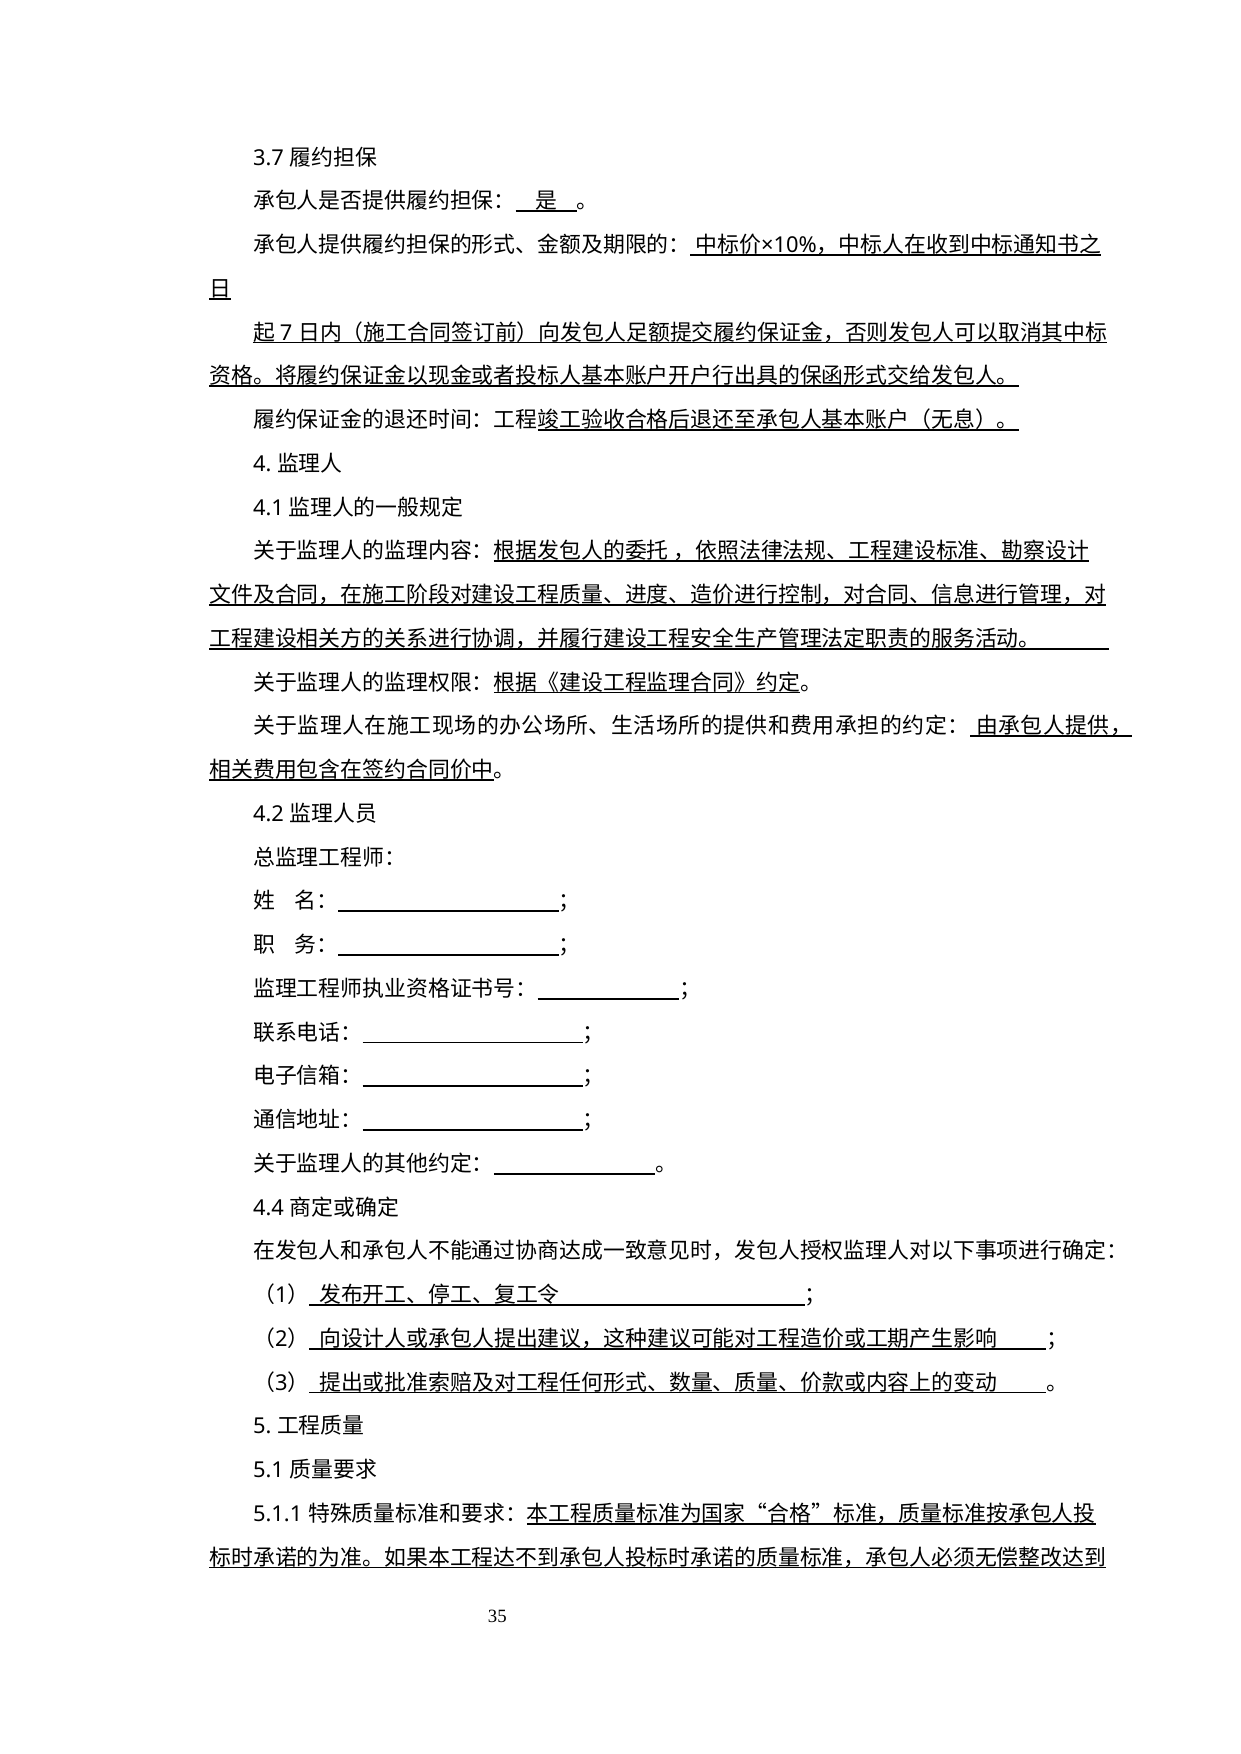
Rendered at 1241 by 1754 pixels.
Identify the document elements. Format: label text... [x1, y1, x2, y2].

text 关于监理人的监理权限：根据《建设工程监理合同》约定。 [209, 655, 1110, 699]
text 联系电话： ； [209, 1005, 1110, 1049]
text 关于监理人在施工现场的办公场所、生活场所的提供和费用承担的约定： 由承包人提供，相关费用包含在签约合同价中。 [209, 699, 1110, 786]
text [209, 1486, 1110, 1574]
text 关于监理人的其他约定： 。 [209, 1136, 1110, 1180]
text 4. 监理人 [209, 436, 1110, 480]
text 5. 工程质量 [209, 1399, 1110, 1442]
text 3.7 履约担保 [209, 130, 1110, 174]
text （1） 发布开工、停工、复工令 ； [209, 1267, 1110, 1311]
text 总监理工程师： [209, 830, 1110, 874]
text 履约保证金的退还时间：工程竣工验收合格后退还至承包人基本账户（无息）。 [209, 392, 1110, 436]
text 承包人是否提供履约担保： 是 。 [209, 174, 1110, 217]
text 承包人提供履约担保的形式、金额及期限的： 中标价×10%，中标人在收到中标通知书之日 [209, 217, 1110, 305]
text 4.4 商定或确定 [209, 1180, 1110, 1224]
text 姓 名： ； [209, 874, 1110, 917]
text （2） 向设计人或承包人提出建议，这种建议可能对工程造价或工期产生影响 ； [209, 1311, 1110, 1355]
text 监理工程师执业资格证书号： ； [209, 961, 1110, 1005]
text 关于监理人的监理内容：根据发包人的委托 ，依照法律法规、工程建设标准、勘察设计文件及合同，在施工阶段对建设工程质量、进度、造价进行控制，对合同、信息进行管理，对工程建设相关方的关系进行协调，并履行建设工程安全生产管理法定职责的服务活动。 [209, 524, 1110, 655]
text 4.2 监理人员 [209, 786, 1110, 830]
text 5.1 质量要求 [209, 1442, 1110, 1486]
text 电子信箱： ； [209, 1049, 1110, 1092]
text （3） 提出或批准索赔及对工程任何形式、数量、质量、价款或内容上的变动 。 [209, 1355, 1110, 1399]
text 通信地址： ； [209, 1092, 1110, 1136]
text 4.1监理人的一般规定 [209, 480, 1110, 524]
text 起 7 日内（施工合同签订前）向发包人足额提交履约保证金，否则发包人可以取消其中标资格。将履约保证金以现金或者投标人基本账户开户行出具的保函形式交给发包人。 [209, 305, 1110, 392]
text 在发包人和承包人不能通过协商达成一致意见时，发包人授权监理人对以下事项进行确定： [209, 1224, 1110, 1267]
text 职 务： ； [209, 917, 1110, 961]
